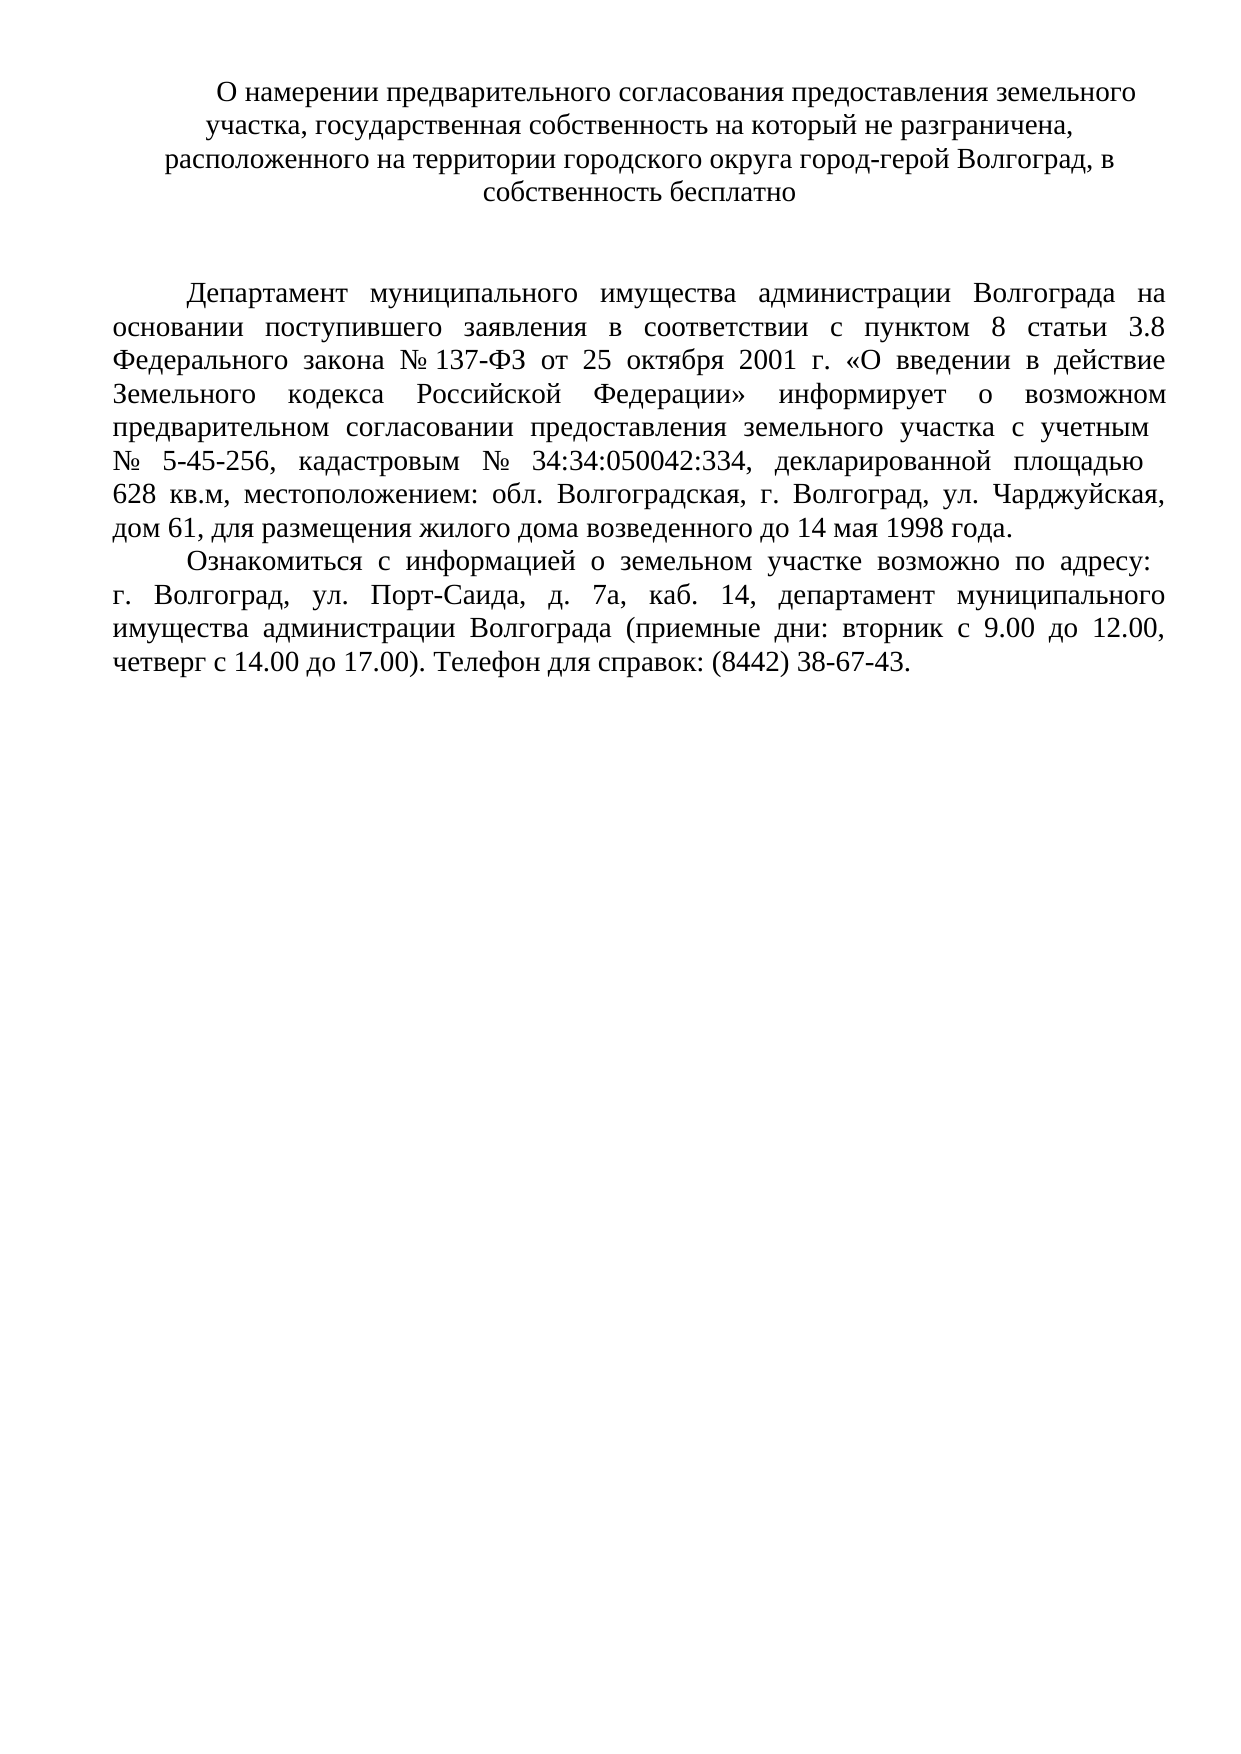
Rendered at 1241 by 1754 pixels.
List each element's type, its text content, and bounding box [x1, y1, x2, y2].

text Департамент муниципального имущества администрации Волгограда на основании поступившего заявления в соответствии с пунктом 8 статьи 3.8 Федерального закона № 137-ФЗ от 25 октября 2001 г. «О введении в действие Земельного кодекса Российской Федерации» информирует о возможном предварительном согласовании предоставления земельного участка с учетным № 5-45-256, кадастровым № 34:34:050042:334, декларированной площадью 628 кв.м, местоположением: обл. Волгоградская, г. Волгоград, ул. Чарджуйская, дом 61, для размещения жилого дома возведенного до 14 мая 1998 года. [112, 275, 1167, 543]
text О намерении предварительного согласования предоставления земельного участка, государственная собственность на который не разграничена, расположенного на территории городского округа город-герой Волгоград, в собственность бесплатно [112, 74, 1167, 208]
text Ознакомиться с информацией о земельном участке возможно по адресу: г. Волгоград, ул. Порт-Саида, д. 7а, каб. 14, департамент муниципального имущества администрации Волгограда (приемные дни: вторник с 9.00 до 12.00, четверг с 14.00 до 17.00). Телефон для справок: (8442) 38-67-43. [112, 543, 1167, 678]
